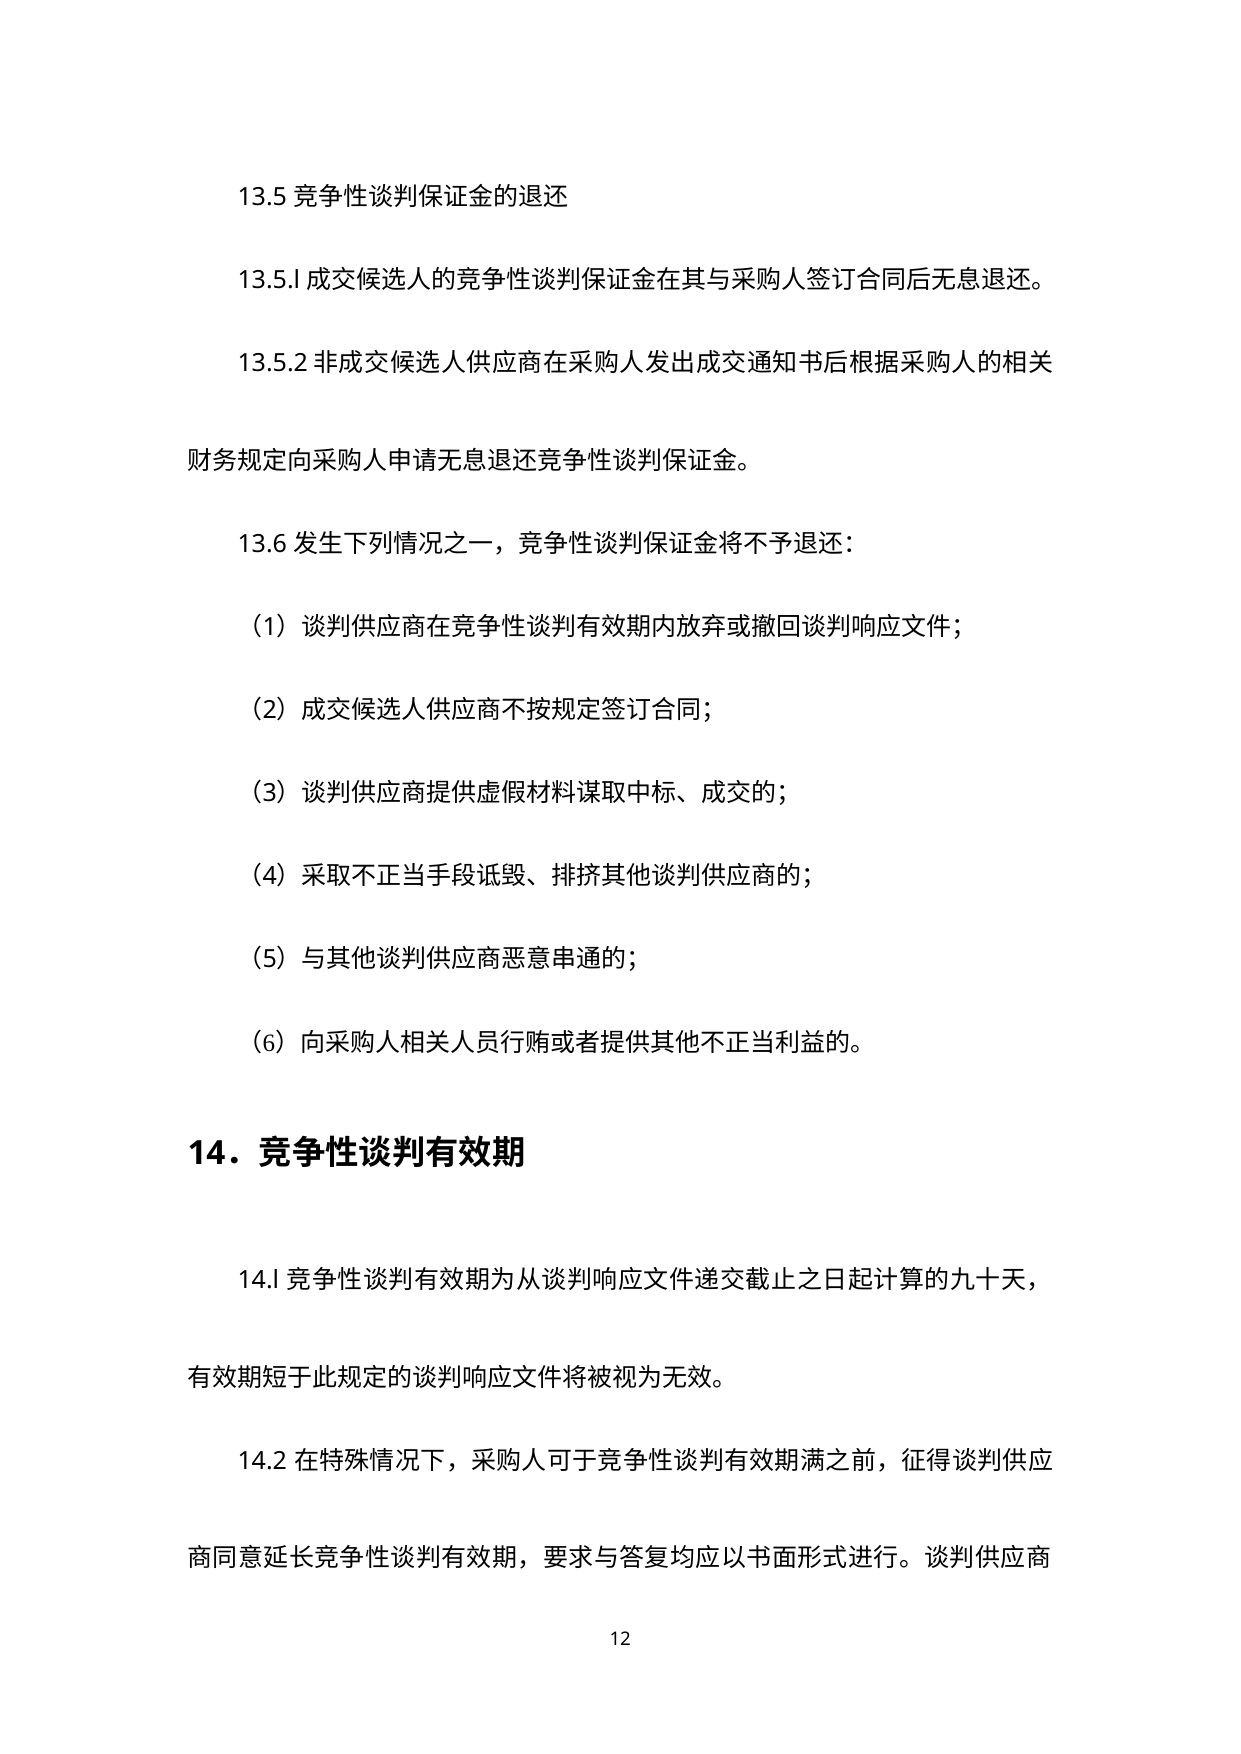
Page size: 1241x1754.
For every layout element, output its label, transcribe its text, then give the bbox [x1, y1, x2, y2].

subtitle 14．竞争性谈判有效期 [187, 1118, 1053, 1183]
list （6）向采购人相关人员行贿或者提供其他不正当利益的。 [187, 1008, 1053, 1073]
list 13.5.l 成交候选人的竞争性谈判保证金在其与采购人签订合同后无息退还。 [187, 245, 1053, 310]
text （5）与其他谈判供应商恶意串通的； [187, 924, 1053, 989]
text （3）谈判供应商提供虚假材料谋取中标、成交的； [187, 758, 1053, 823]
list 14.l 竞争性谈判有效期为从谈判响应文件递交截止之日起计算的九十天，有效期短于此规定的谈判响应文件将被视为无效。 [187, 1245, 1053, 1408]
list 13.5.2非成交候选人供应商在采购人发出成交通知书后根据采购人的相关财务规定向采购人申请无息退还竞争性谈判保证金。 [187, 328, 1053, 491]
text （1）谈判供应商在竞争性谈判有效期内放弃或撤回谈判响应文件； [187, 592, 1053, 657]
text （2）成交候选人供应商不按规定签订合同； [187, 675, 1053, 740]
list 13.6 发生下列情况之一，竞争性谈判保证金将不予退还： [187, 509, 1053, 574]
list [187, 1426, 1053, 1588]
text （4）采取不正当手段诋毁、排挤其他谈判供应商的； [187, 841, 1053, 906]
list 13.5 竞争性谈判保证金的退还 [187, 162, 1053, 227]
